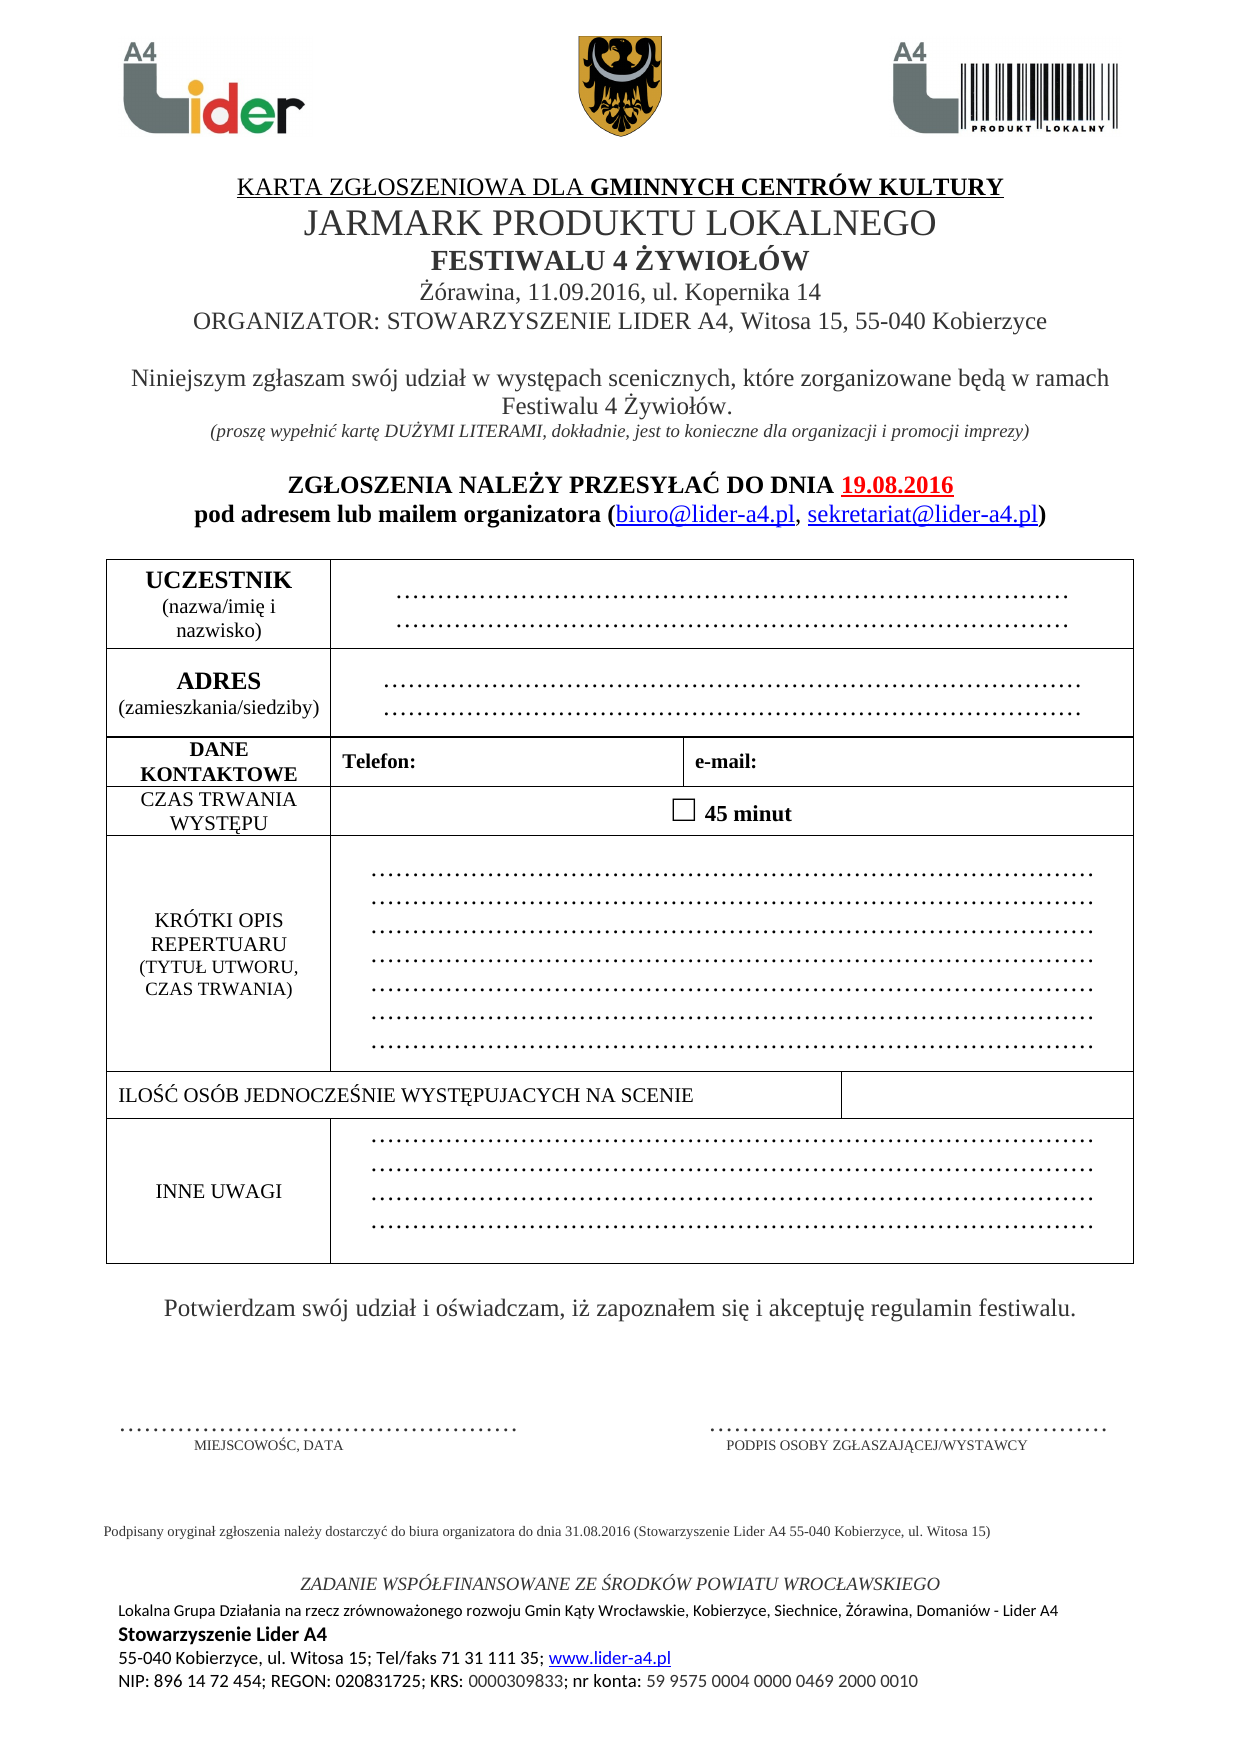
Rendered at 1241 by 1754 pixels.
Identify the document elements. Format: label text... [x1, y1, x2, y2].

table_cell INNE UWAGI [107, 1119, 330, 1263]
table_cell e-mail: [684, 738, 1133, 786]
table_cell ILOŚĆ OSÓB JEDNOCZEŚNIE WYSTĘPUJACYCH NA SCENIE [107, 1072, 841, 1118]
text Potwierdzam swój udział i oświadczam, iż zapoznałem się i akceptuję regulamin festiwalu. [118, 1293, 1122, 1322]
text ZGŁOSZENIA NALEŻY PRZESYŁAĆ DO DNIA 19.08.2016 [118, 470, 1122, 499]
table_cell Telefon: [331, 738, 683, 786]
table_cell DANE KONTAKTOWE [107, 738, 330, 786]
table_cell CZAS TRWANIA WYSTĘPU [107, 787, 330, 835]
table_header UCZESTNIK (nazwa/imię i nazwisko) [107, 560, 330, 648]
picture [888, 36, 1123, 137]
text FESTIWALU 4 ŻYWIOŁÓW [118, 243, 1122, 277]
text JARMARK PRODUKTU LOKALNEGO [118, 200, 1122, 243]
text MIEJSCOWOŚC, DATA PODPIS OSOBY ZGŁASZAJĄCEJ/WYSTAWCY [103, 1437, 1137, 1465]
text ORGANIZATOR: STOWARZYSZENIE LIDER A4, Witosa 15, 55-040 Kobierzyce [118, 306, 1122, 363]
text ZADANIE WSPÓŁFINANSOWANE ZE ŚRODKÓW POWIATU WROCŁAWSKIEGO [118, 1573, 1122, 1595]
table_header ……………………………………………………………………… ……………………………………………………………………… [331, 560, 1133, 648]
picture [578, 36, 662, 137]
text Podpisany oryginał zgłoszenia należy dostarczyć do biura organizatora do dnia 31.08.2016 (Stowarzyszenie Lider A4 55-040 Kobierzyce, ul. Witosa 15) [103, 1523, 1137, 1552]
table_cell KRÓTKI OPIS REPERTUARU (TYTUŁ UTWORU, CZAS TRWANIA) [107, 836, 330, 1071]
table_cell ………………………………………………………………………… ………………………………………………………………………… [331, 649, 1133, 736]
picture [118, 36, 313, 137]
table_cell □ 45 minut [331, 787, 1133, 835]
text ………………………………………… ………………………………………… [118, 1408, 1122, 1437]
table_cell …………………………………………………………………………… …………………………………………………………………………… …………………………………………………………………………… …………………………………………………………………………… [331, 1119, 1133, 1263]
text pod adresem lub mailem organizatora (biuro@lider-a4.pl, sekretariat@lider-a4.pl) [118, 499, 1122, 528]
table_cell ADRES (zamieszkania/siedziby) [107, 649, 330, 736]
table_cell …………………………………………………………………………… …………………………………………………………………………… …………………………………………………………………………… …………………………………………………………………………… …………………………………………………………………………… …………………………………………………………………………… …………………………………………………………………………… [331, 836, 1133, 1071]
text KARTA ZGŁOSZENIOWA DLA GMINNYCH CENTRÓW KULTURY [118, 172, 1122, 200]
table_cell [842, 1072, 1133, 1118]
text Żórawina, 11.09.2016, ul. Kopernika 14 [118, 277, 1122, 306]
text Niniejszym zgłaszam swój udział w występach scenicznych, które zorganizowane będą w ramach Festiwalu 4 Żywiołów. (proszę wypełnić kartę DUŻYMI LITERAMI, dokładnie, jest to konieczne dla organizacji i promocji imprezy) [118, 363, 1122, 442]
